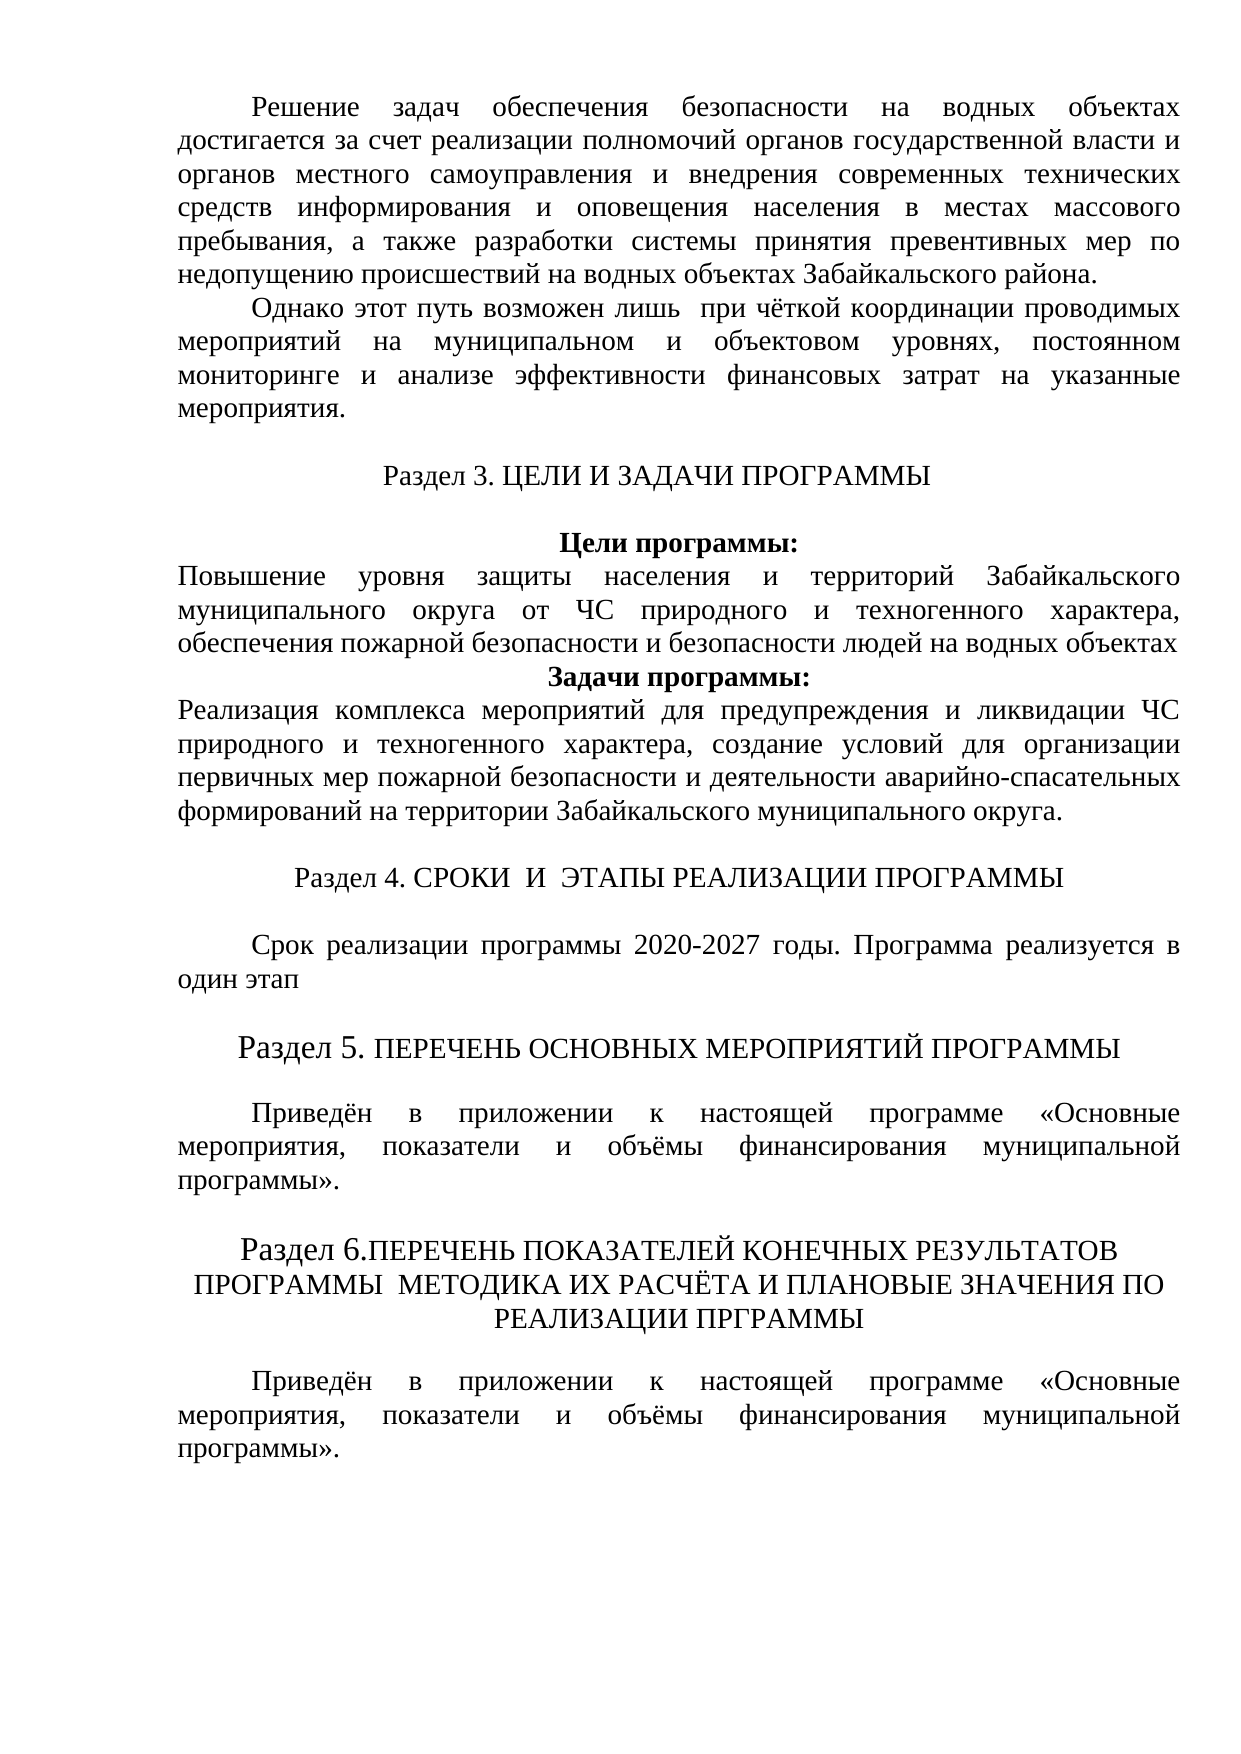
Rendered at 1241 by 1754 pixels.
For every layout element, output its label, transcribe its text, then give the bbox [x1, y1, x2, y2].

text Задачи программы: [177, 659, 1181, 692]
text Реализация комплекса мероприятий для предупреждения и ликвидации ЧС природного и техногенного характера, создание условий для организации первичных мер пожарной безопасности и деятельности аварийно-спасательных формирований на территории Забайкальского муниципального округа. [177, 692, 1181, 827]
text Приведён в приложении к настоящей программе «Основные мероприятия, показатели и объёмы финансирования муниципальной программы». [177, 1095, 1181, 1196]
text Цели программы: [177, 525, 1181, 558]
text Решение задач обеспечения безопасности на водных объектах достигается за счет реализации полномочий органов государственной власти и органов местного самоуправления и внедрения современных технических средств информирования и оповещения населения в местах массового пребывания, а также разработки системы принятия превентивных мер по недопущению происшествий на водных объектах Забайкальского района. [177, 89, 1181, 290]
text Раздел 6.ПЕРЕЧЕНЬ ПОКАЗАТЕЛЕЙ КОНЕЧНЫХ РЕЗУЛЬТАТОВ ПРОГРАММЫ МЕТОДИКА ИХ РАСЧЁТА И ПЛАНОВЫЕ ЗНАЧЕНИЯ ПО РЕАЛИЗАЦИИ ПРГРАММЫ [177, 1229, 1181, 1334]
text Срок реализации программы 2020-2027 годы. Программа реализуется в один этап [177, 927, 1181, 994]
text Раздел 5. ПЕРЕЧЕНЬ ОСНОВНЫХ МЕРОПРИЯТИЙ ПРОГРАММЫ [177, 1028, 1181, 1066]
text Однако этот путь возможен лишь при чёткой координации проводимых мероприятий на муниципальном и объектовом уровнях, постоянном мониторинге и анализе эффективности финансовых затрат на указанные мероприятия. [177, 290, 1181, 424]
text Раздел 3. ЦЕЛИ И ЗАДАЧИ ПРОГРАММЫ [133, 458, 1181, 491]
text Раздел 4. СРОКИ И ЭТАПЫ РЕАЛИЗАЦИИ ПРОГРАММЫ [177, 860, 1181, 894]
text Приведён в приложении к настоящей программе «Основные мероприятия, показатели и объёмы финансирования муниципальной программы». [177, 1363, 1181, 1464]
text Повышение уровня защиты населения и территорий Забайкальского муниципального округа от ЧС природного и техногенного характера, обеспечения пожарной безопасности и безопасности людей на водных объектах [177, 558, 1181, 659]
